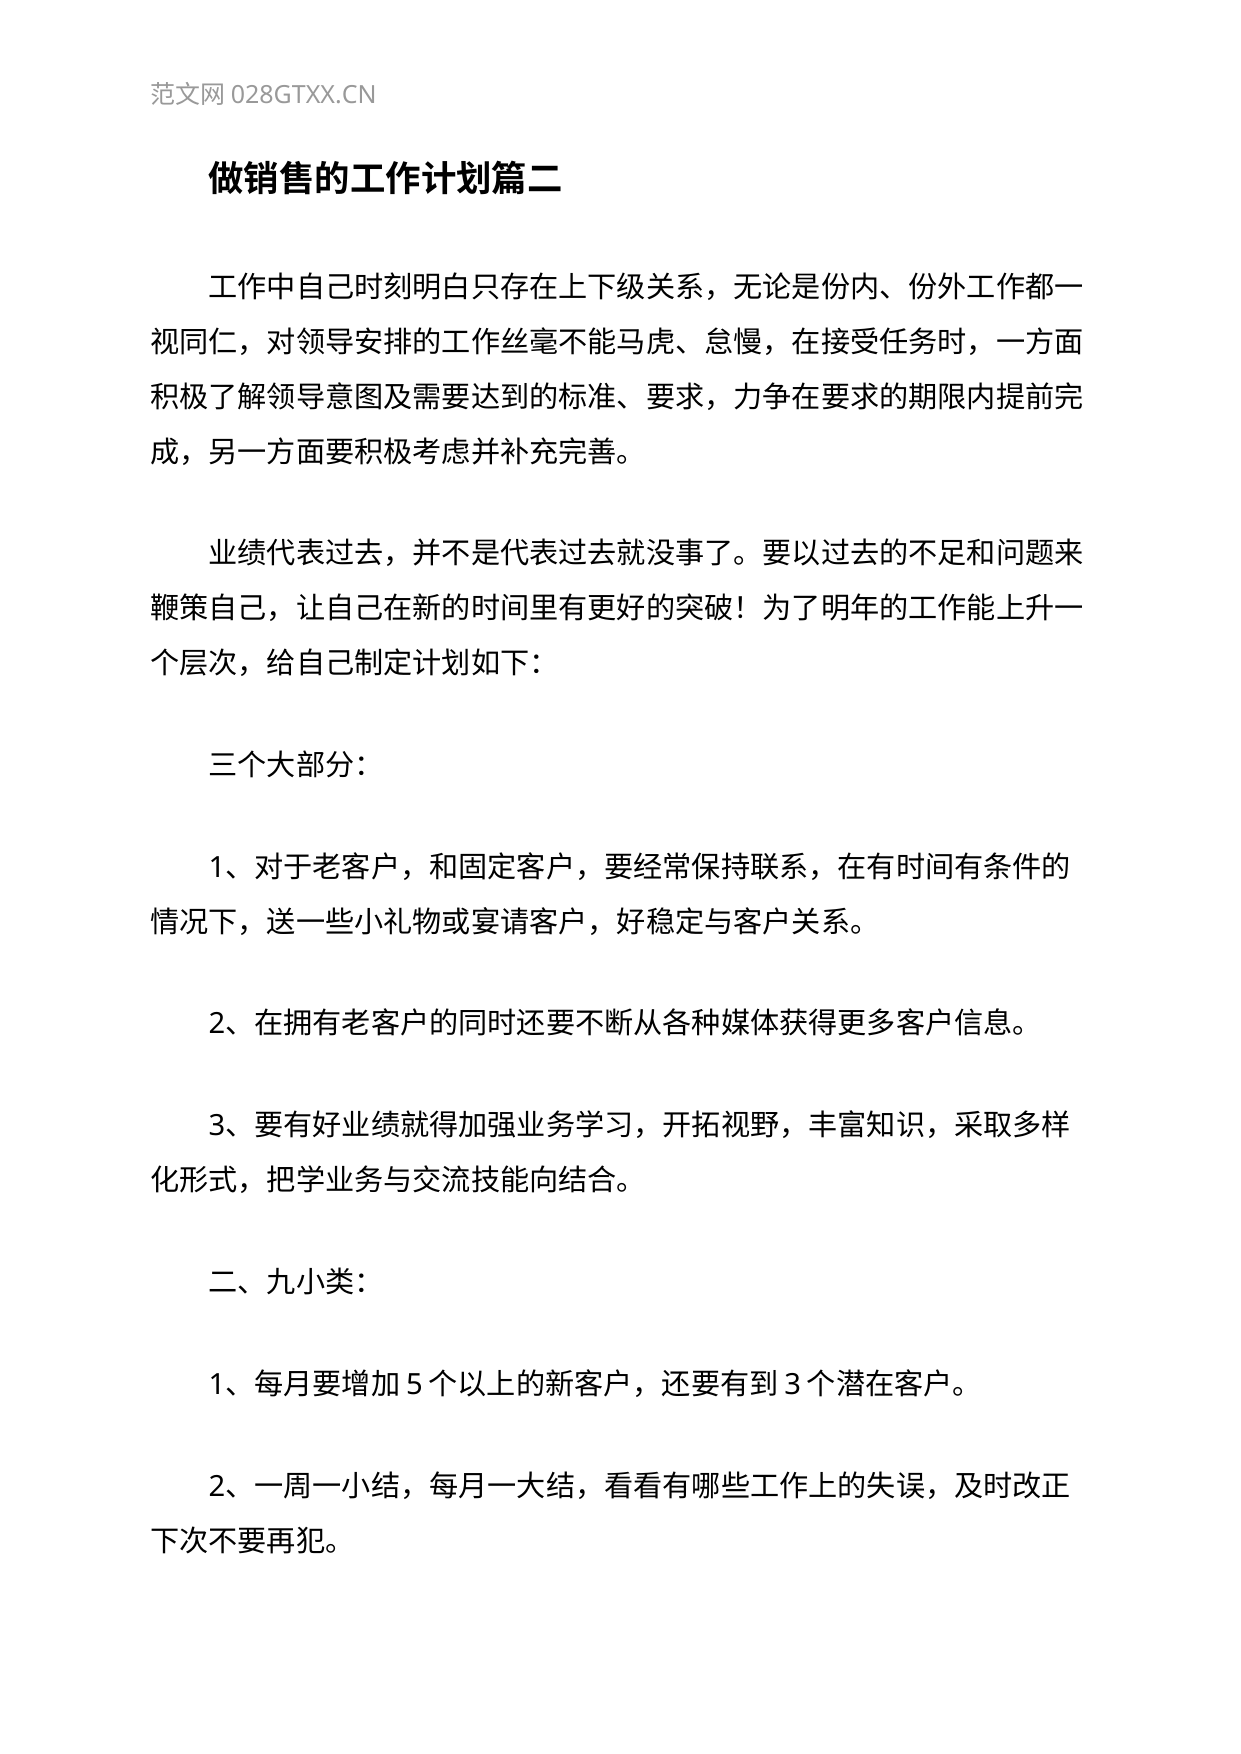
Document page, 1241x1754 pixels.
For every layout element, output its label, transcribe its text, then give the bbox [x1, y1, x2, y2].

text 1、每月要增加5个以上的新客户，还要有到3个潜在客户。 [150, 1361, 1090, 1403]
text 三个大部分： [150, 741, 1090, 784]
text 1、对于老客户，和固定客户，要经常保持联系，在有时间有条件的情况下，送一些小礼物或宴请客户，好稳定与客户关系。 [150, 843, 1090, 941]
text 2、一周一小结，每月一大结，看看有哪些工作上的失误，及时改正下次不要再犯。 [150, 1462, 1090, 1560]
text 3、要有好业绩就得加强业务学习，开拓视野，丰富知识，采取多样化形式，把学业务与交流技能向结合。 [150, 1102, 1090, 1199]
text 2、在拥有老客户的同时还要不断从各种媒体获得更多客户信息。 [150, 1000, 1090, 1042]
text 做销售的工作计划篇二 [150, 150, 1090, 201]
text 业绩代表过去，并不是代表过去就没事了。要以过去的不足和问题来鞭策自己，让自己在新的时间里有更好的突破！为了明年的工作能上升一个层次，给自己制定计划如下： [150, 530, 1090, 682]
text 工作中自己时刻明白只存在上下级关系，无论是份内、份外工作都一视同仁，对领导安排的工作丝毫不能马虎、怠慢，在接受任务时，一方面积极了解领导意图及需要达到的标准、要求，力争在要求的期限内提前完成，另一方面要积极考虑并补充完善。 [150, 263, 1090, 470]
text 二、九小类： [150, 1259, 1090, 1301]
